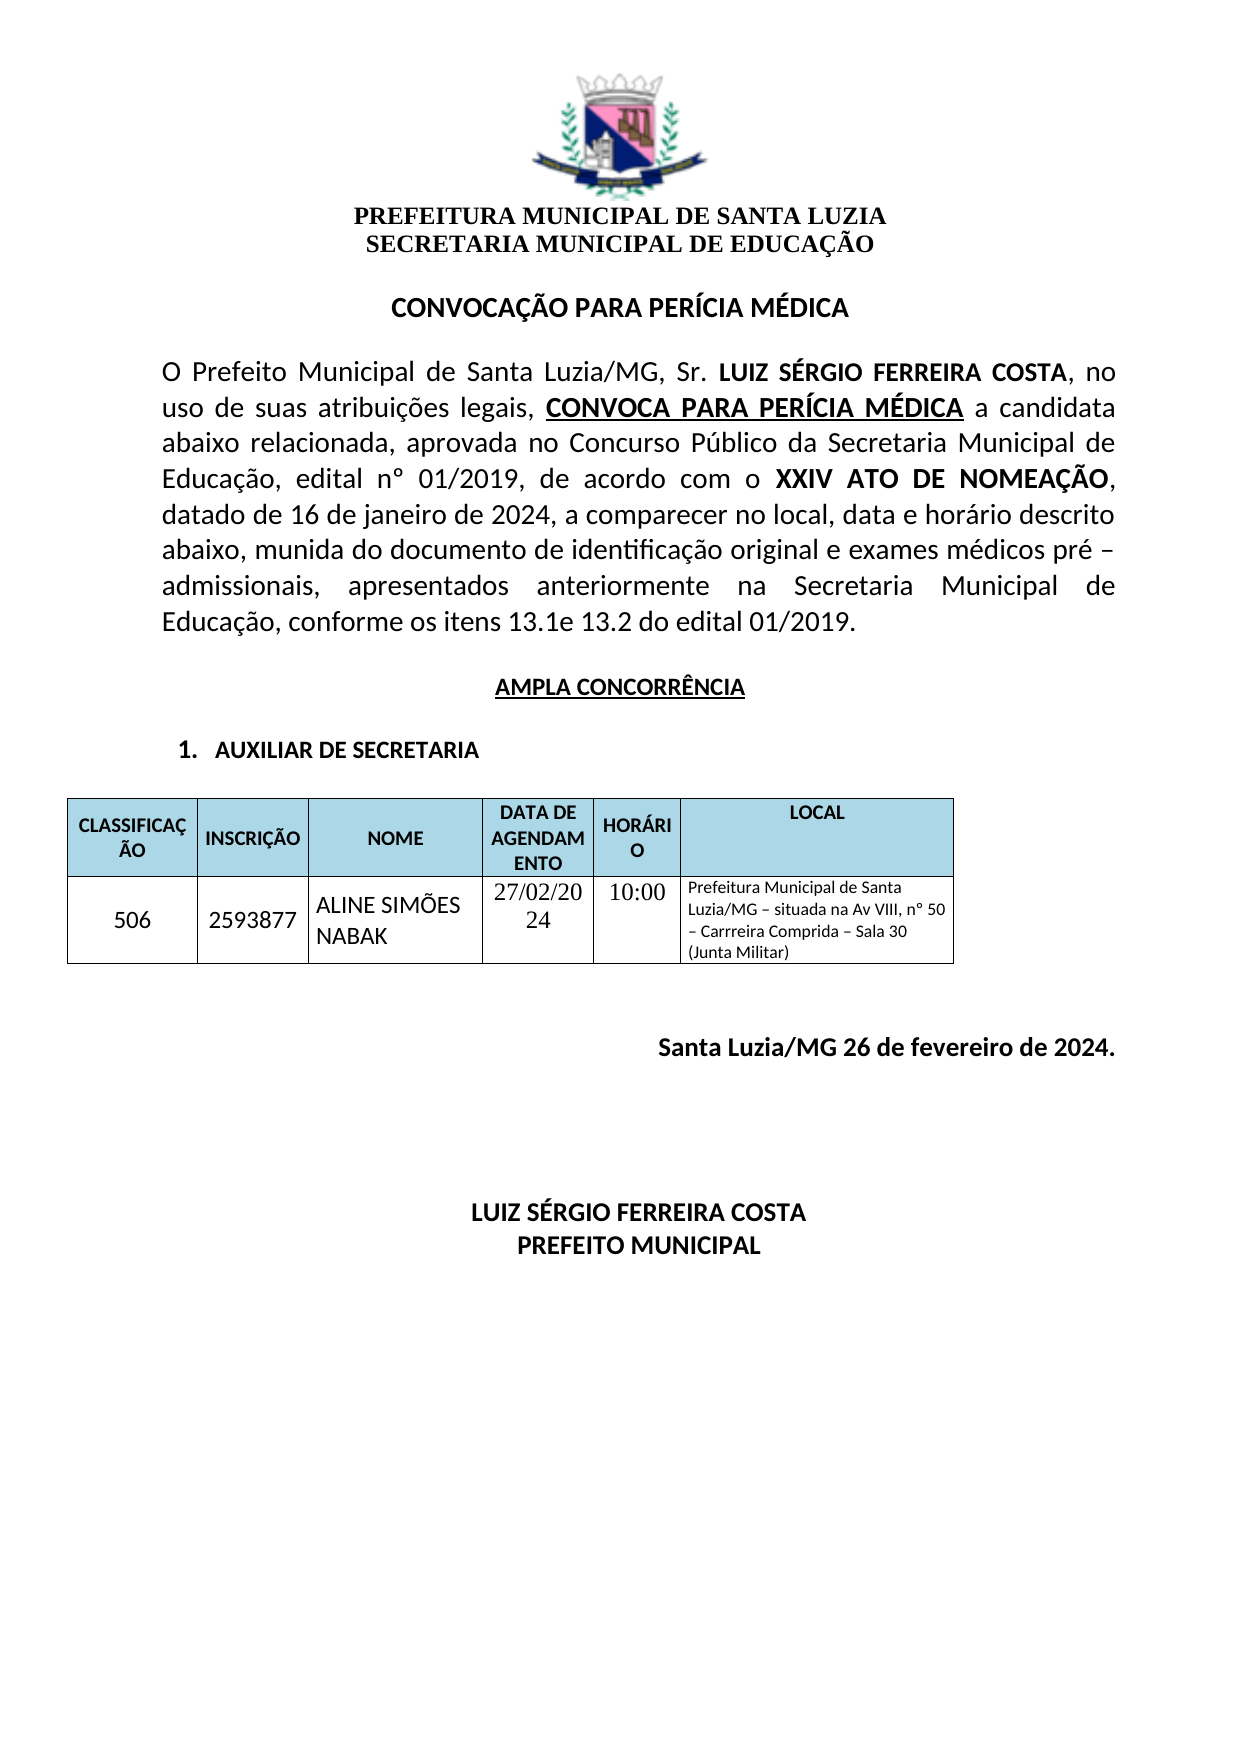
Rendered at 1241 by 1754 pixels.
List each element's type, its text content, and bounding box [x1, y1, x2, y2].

list O Prefeito Municipal de Santa Luzia/MG, Sr. LUIZ SÉRGIO FERREIRA COSTA, no uso de suas atribuições legais, CONVOCA PARA PERÍCIA MÉDICA a candidata abaixo relacionada, aprovada no Concurso Público da Secretaria Municipal de Educação, edital nº 01/2019, de acordo com o XXIV ATO DE NOMEAÇÃO, datado de 16 de janeiro de 2024, a comparecer no local, data e horário descrito abaixo, munida do documento de identificação original e exames médicos pré – admissionais, apresentados anteriormente na Secretaria Municipal de Educação, conforme os itens 13.1e 13.2 do edital 01/2019. [162, 353, 1116, 638]
table_header NOME [309, 799, 482, 876]
list LUIZ SÉRGIO FERREIRA COSTA [162, 1196, 1116, 1228]
table_header CLASSIFICAÇÃO [68, 799, 197, 876]
list AUXILIAR DE SECRETARIA [177, 732, 1116, 765]
picture [531, 73, 709, 201]
text CONVOCAÇÃO PARA PERÍCIA MÉDICA [177, 289, 1063, 324]
table_cell 27/02/2024 [483, 877, 593, 963]
table_header INSCRIÇÃO [198, 799, 308, 876]
table_cell 506 [68, 877, 197, 963]
text AMPLA CONCORRÊNCIA [124, 671, 1116, 702]
table_cell ALINE SIMÕES NABAK [309, 877, 482, 963]
table_header LOCAL [681, 799, 953, 876]
list Santa Luzia/MG 26 de fevereiro de 2024. [162, 1030, 1116, 1063]
table_cell Prefeitura Municipal de Santa Luzia/MG – situada na Av VIII, nº 50 – Carrreira Comprida – Sala 30 (Junta Militar) [681, 877, 953, 963]
list PREFEITO MUNICIPAL [162, 1228, 1116, 1262]
table_cell 2593877 [198, 877, 308, 963]
table_header HORÁRIO [594, 799, 680, 876]
table_header DATA DE AGENDAMENTO [483, 799, 593, 876]
table_cell 10:00 [594, 877, 680, 963]
